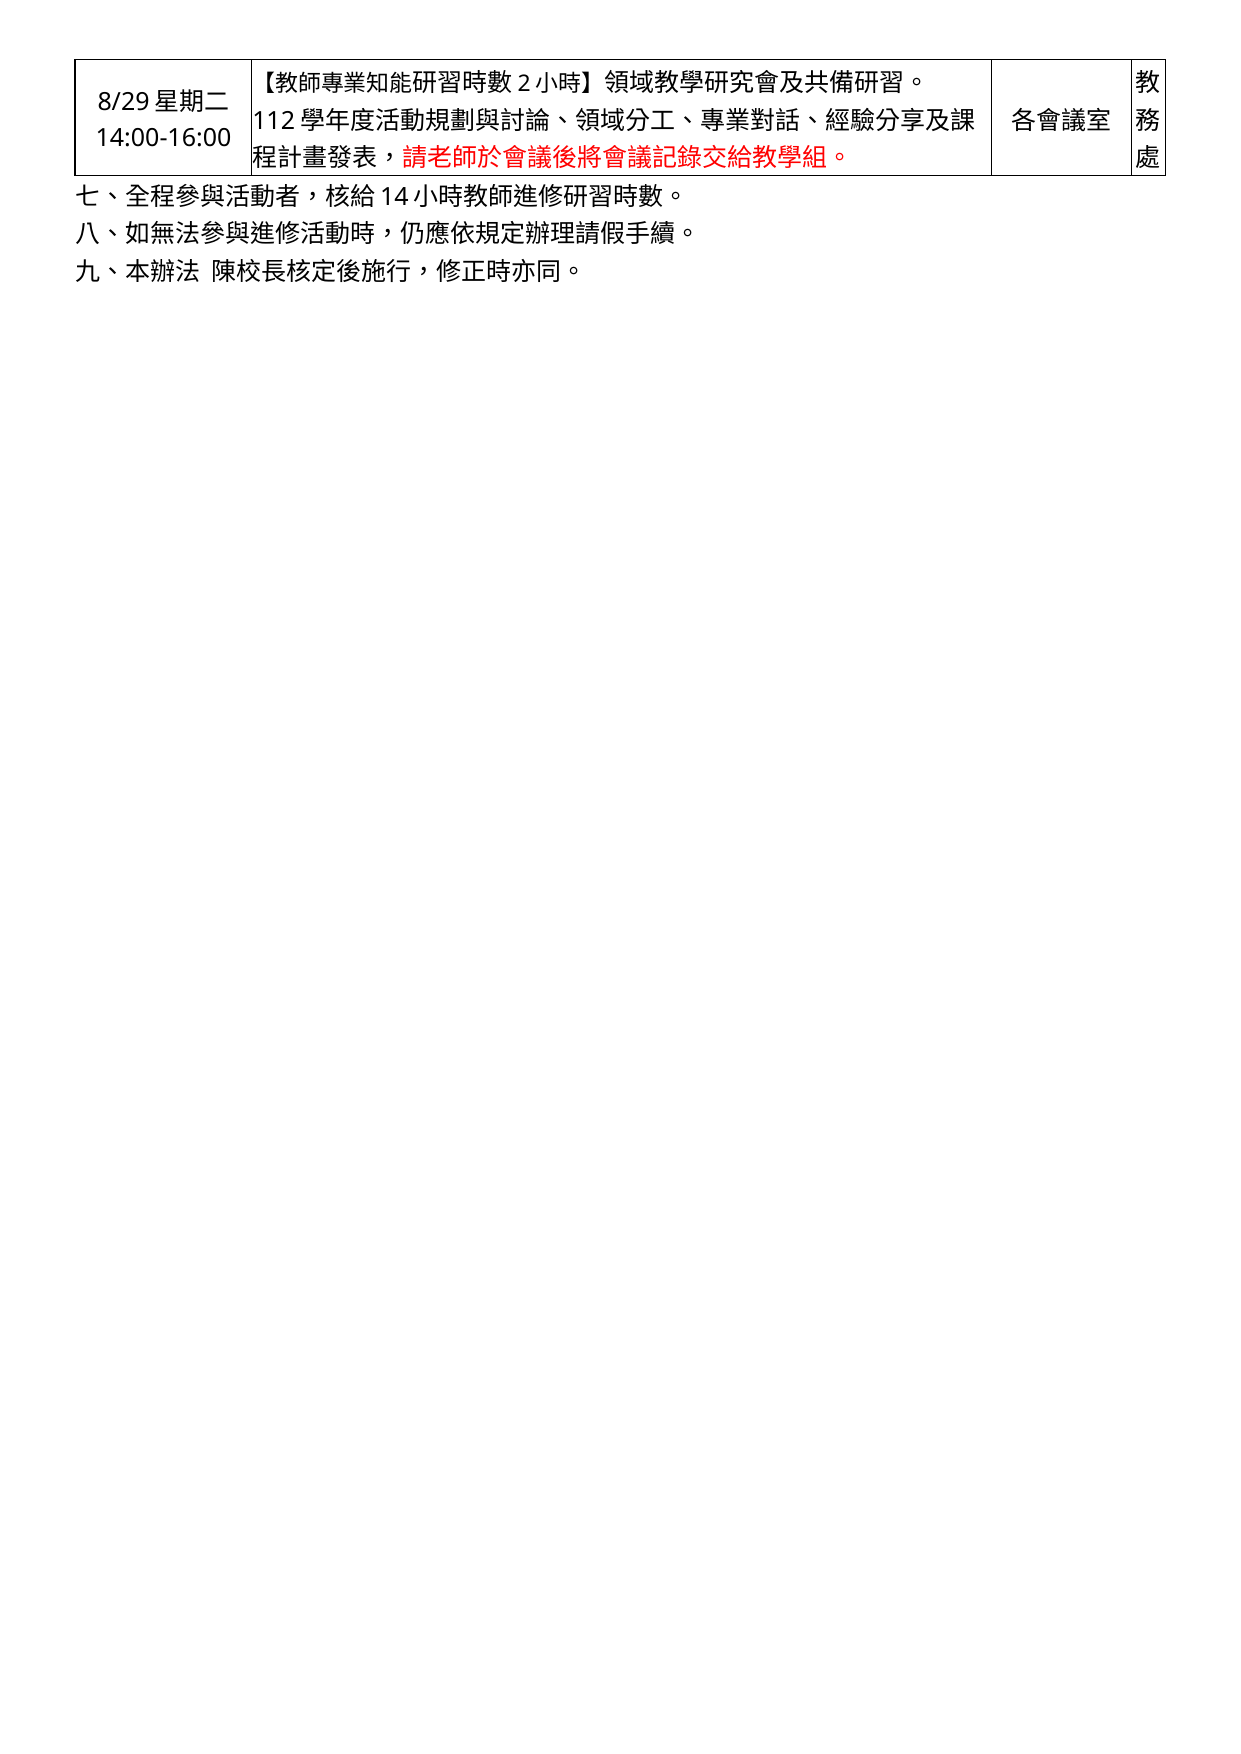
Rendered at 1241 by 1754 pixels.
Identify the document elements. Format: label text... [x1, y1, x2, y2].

table_cell 教務處 [1132, 60, 1165, 174]
table_cell 各會議室 [992, 60, 1131, 174]
text 八、如無法參與進修活動時，仍應依規定辦理請假手續。 [75, 213, 1165, 251]
table_cell 【教師專業知能研習時數2小時】領域教學研究會及共備研習。 112學年度活動規劃與討論、領域分工、專業對話、經驗分享及課程計畫發表，請老師於會議後將會議記錄交給教學組。 [252, 60, 991, 174]
text 七、全程參與活動者，核給14小時教師進修研習時數。 [75, 176, 1165, 213]
text 九、本辦法 陳校長核定後施行，修正時亦同。 [75, 251, 1165, 288]
table_cell 8/29星期二 14:00-16:00 [76, 60, 251, 174]
